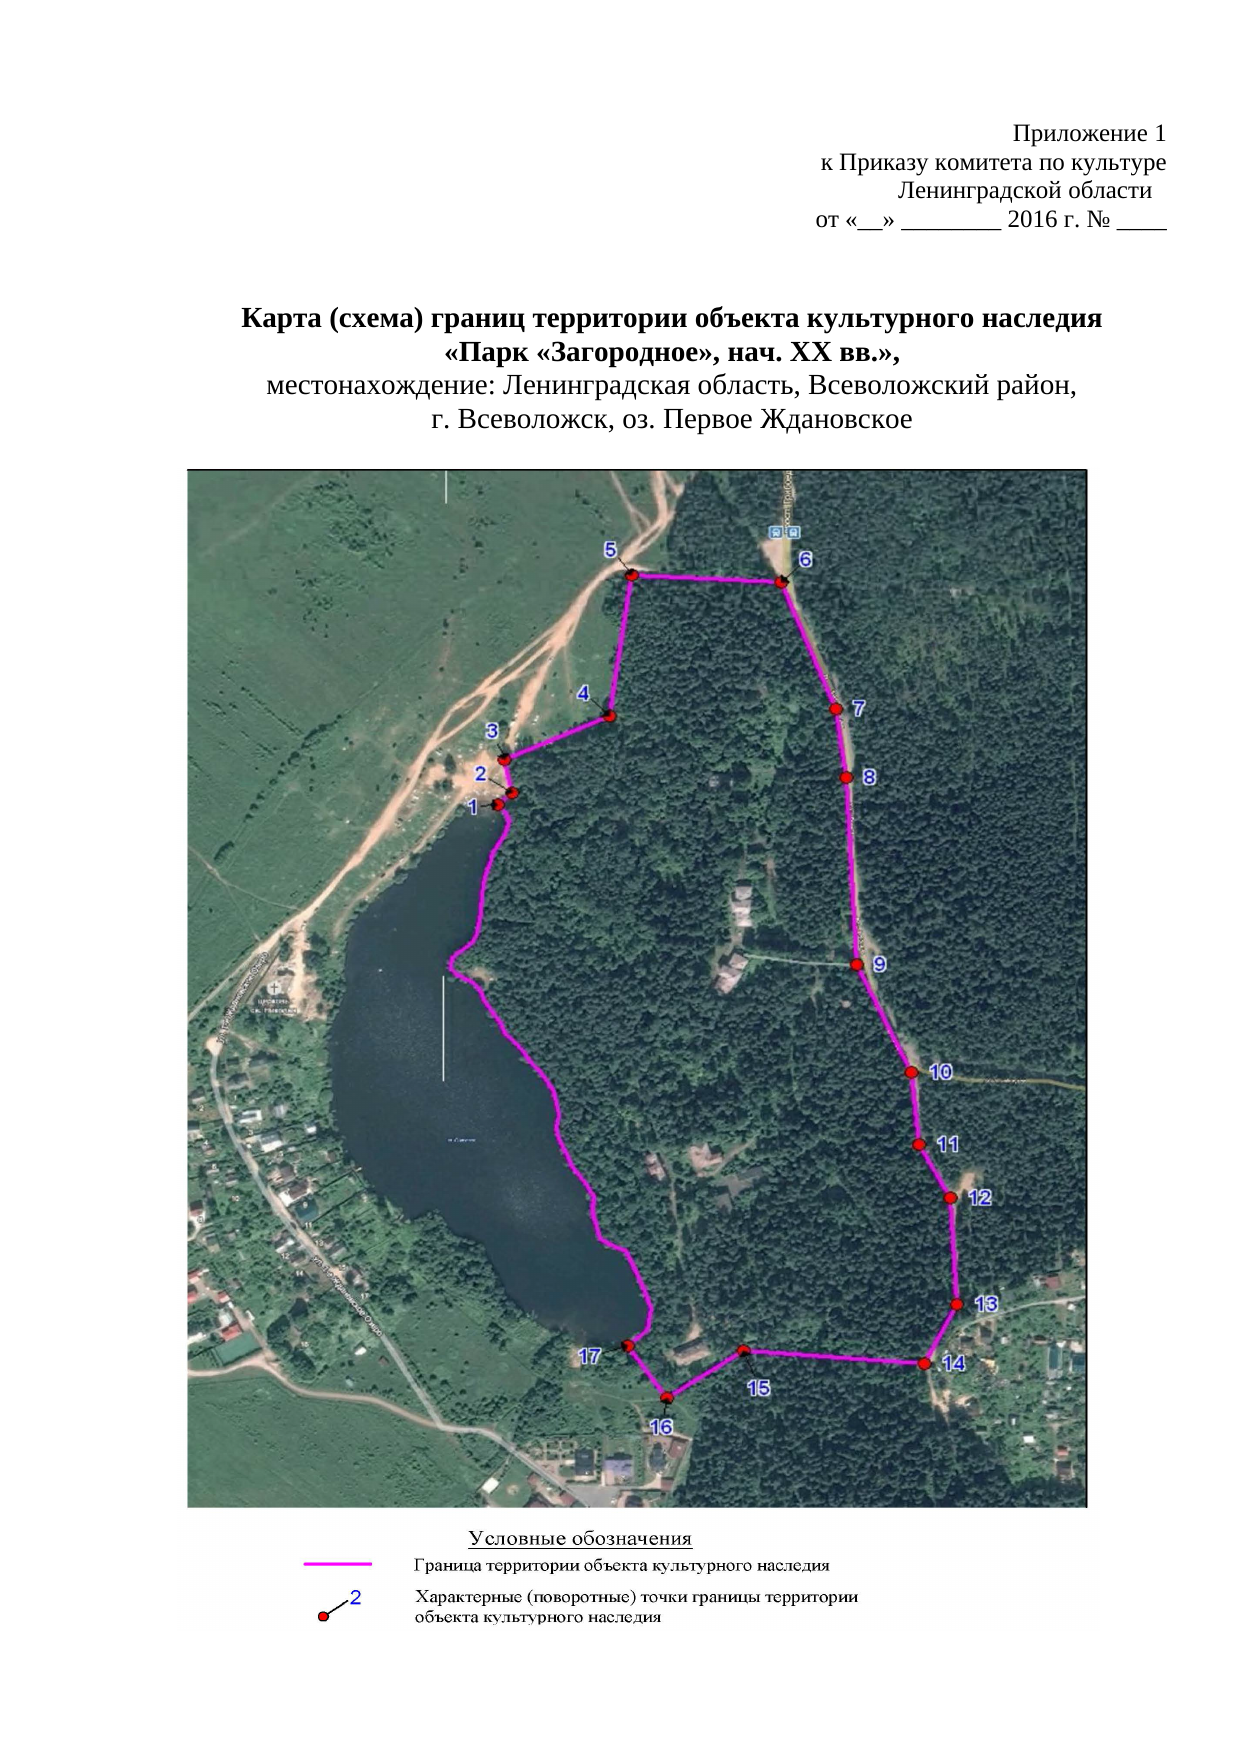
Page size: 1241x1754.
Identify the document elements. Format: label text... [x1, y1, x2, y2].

text от «__» ________ 2016 г. № ____ [177, 204, 1167, 233]
text Ленинградской области [177, 176, 1167, 204]
text «Парк «Загородное», нач. XX вв.», [177, 334, 1167, 367]
text местонахождение: Ленинградская область, Всеволожский район, г. Всеволожск, оз. Первое Ждановское [177, 367, 1167, 434]
text Приложение 1 [177, 118, 1167, 147]
text Карта (схема) границ территории объекта культурного наследия [177, 300, 1167, 334]
text к Приказу комитета по культуре [177, 147, 1167, 176]
